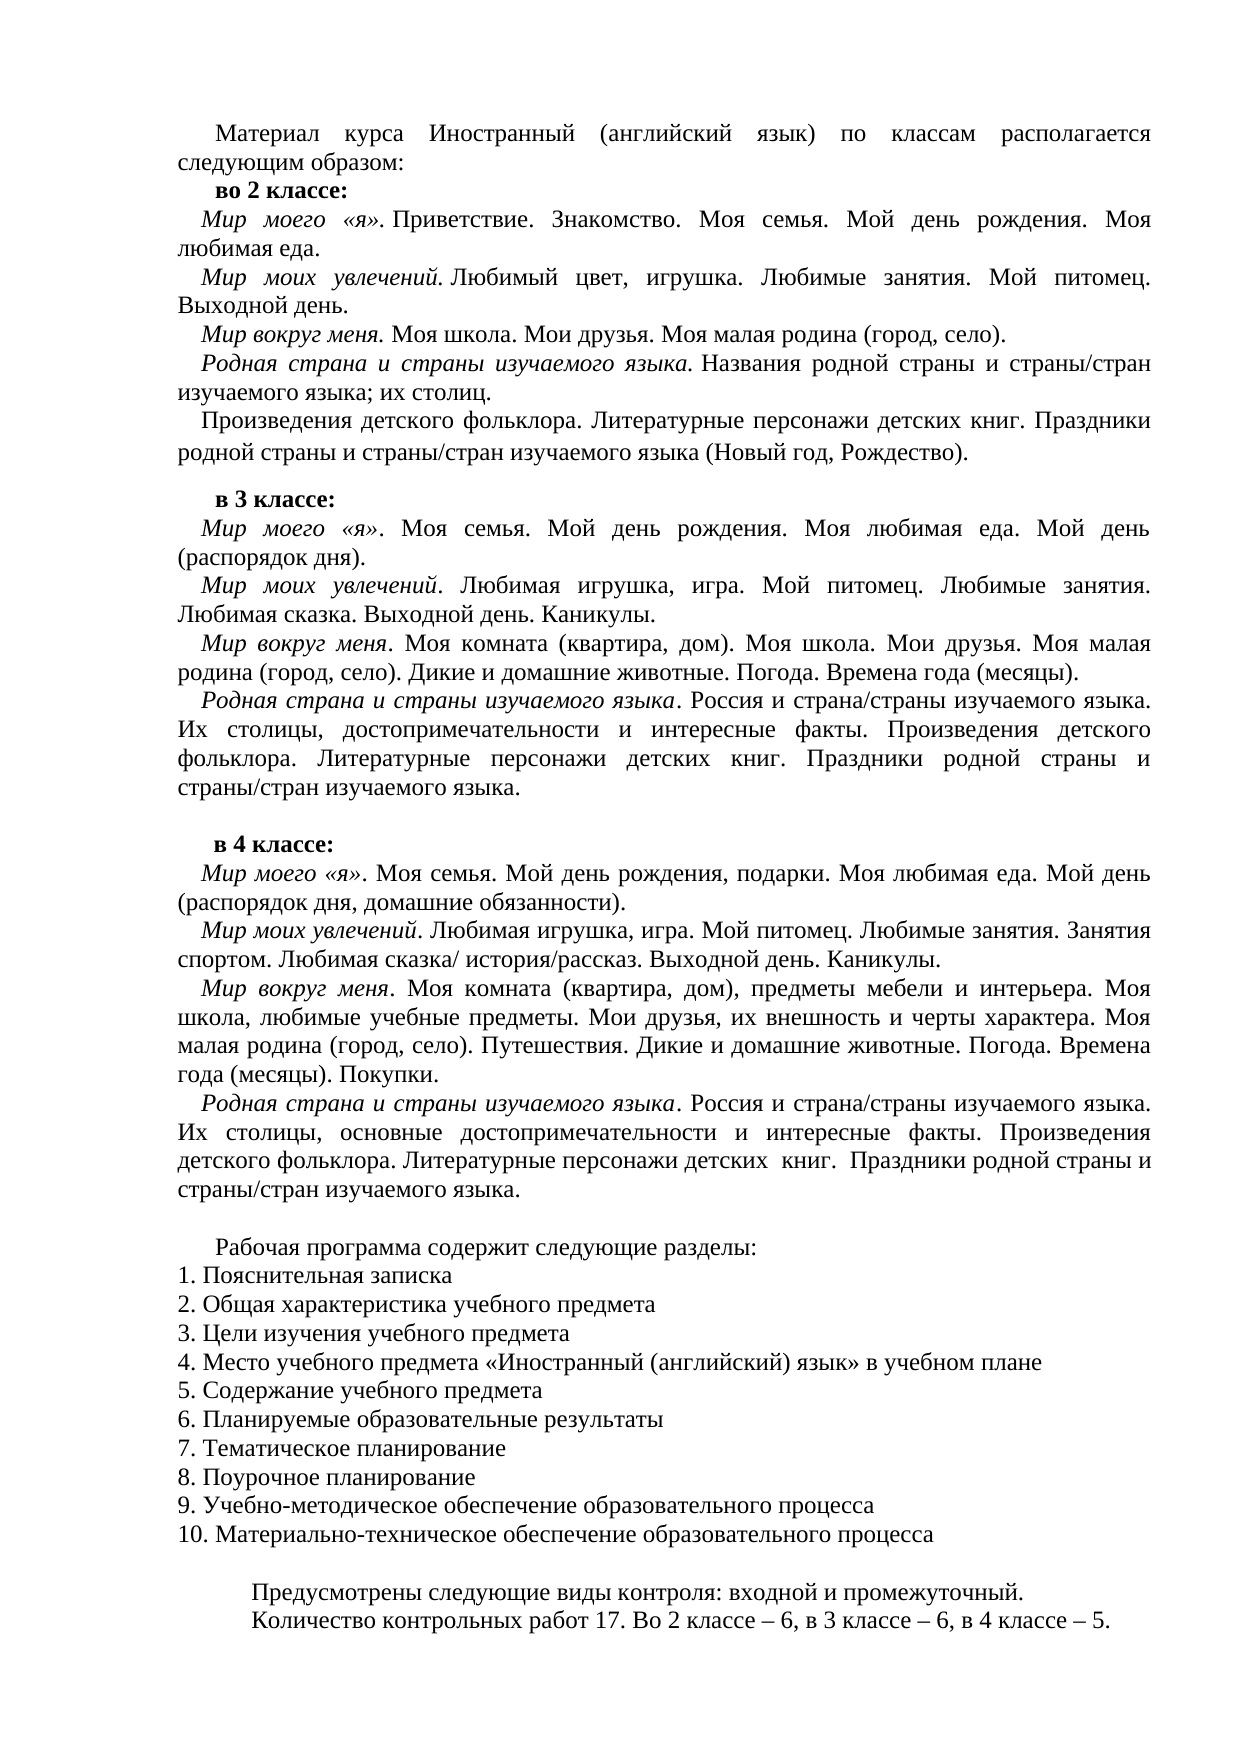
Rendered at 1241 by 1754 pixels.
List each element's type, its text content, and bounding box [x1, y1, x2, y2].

text Мир моего «я». Моя семья. Мой день рождения, подарки. Моя любимая еда. Мой день (распорядок дня, домашние обязанности). [177, 858, 1152, 916]
text Родная страна и страны изучаемого языка. Названия родной страны и страны/стран изучаемого языка; их столиц. [177, 348, 1152, 406]
text Родная страна и страны изучаемого языка. Россия и страна/страны изучаемого языка. Их столицы, основные достопримечательности и интересные факты. Произведения детского фольклора. Литературные персонажи детских книг. Праздники родной страны и страны/стран изучаемого языка. [177, 1088, 1152, 1203]
text 1. Пояснительная записка [177, 1261, 1152, 1289]
text во 2 классе: [177, 176, 1152, 204]
text 7. Тематическое планирование [177, 1433, 1152, 1462]
text 4. Место учебного предмета «Иностранный (английский) язык» в учебном плане [177, 1347, 1152, 1376]
text Материал курса Иностранный (английский язык) по классам располагается следующим образом: [177, 118, 1152, 176]
text 9. Учебно-методическое обеспечение образовательного процесса [177, 1491, 1152, 1519]
text Мир моего «я». Приветствие. Знакомство. Моя семья. Мой день рождения. Моя любимая еда. [177, 204, 1152, 262]
text Произведения детского фольклора. Литературные персонажи детских книг. Праздники родной страны и страны/стран изучаемого языка (Новый год, Рождество). [177, 406, 1152, 465]
text Предусмотрены следующие виды контроля: входной и промежуточный. [177, 1577, 1152, 1606]
text Родная страна и страны изучаемого языка. Россия и страна/страны изучаемого языка. Их столицы, достопримечательности и интересные факты. Произведения детского фольклора. Литературные персонажи детских книг. Праздники родной страны и страны/стран изучаемого языка. [177, 686, 1152, 801]
text Мир моих увлечений. Любимая игрушка, игра. Мой питомец. Любимые занятия. Любимая сказка. Выходной день. Каникулы. [177, 571, 1152, 628]
text 10. Материально-техническое обеспечение образовательного процесса [177, 1519, 1152, 1548]
text Рабочая программа содержит следующие разделы: [177, 1232, 1152, 1261]
text Мир вокруг меня. Моя школа. Мои друзья. Моя малая родина (город, село). [177, 319, 1152, 348]
text Мир моего «я». Моя семья. Мой день рождения. Моя любимая еда. Мой день (распорядок дня). [177, 513, 1152, 571]
text в 4 классе: [177, 829, 1152, 858]
text Мир моих увлечений. Любимый цвет, игрушка. Любимые занятия. Мой питомец. Выходной день. [177, 262, 1152, 319]
text Мир вокруг меня. Моя комната (квартира, дом). Моя школа. Мои друзья. Моя малая родина (город, село). Дикие и домашние животные. Погода. Времена года (месяцы). [177, 628, 1152, 686]
text Мир вокруг меня. Моя комната (квартира, дом), предметы мебели и интерьера. Моя школа, любимые учебные предметы. Мои друзья, их внешность и черты характера. Моя малая родина (город, село). Путешествия. Дикие и домашние животные. Погода. Времена года (месяцы). Покупки. [177, 973, 1152, 1088]
text 3. Цели изучения учебного предмета [177, 1318, 1152, 1347]
text Мир моих увлечений. Любимая игрушка, игра. Мой питомец. Любимые занятия. Занятия спортом. Любимая сказка/ история/рассказ. Выходной день. Каникулы. [177, 916, 1152, 973]
text в 3 классе: [177, 484, 1152, 513]
text 2. Общая характеристика учебного предмета [177, 1289, 1152, 1318]
text Количество контрольных работ 17. Во 2 классе – 6, в 3 классе – 6, в 4 классе – 5. [177, 1606, 1152, 1634]
text 8. Поурочное планирование [177, 1462, 1152, 1491]
text 6. Планируемые образовательные результаты [177, 1404, 1152, 1433]
text 5. Содержание учебного предмета [177, 1376, 1152, 1404]
